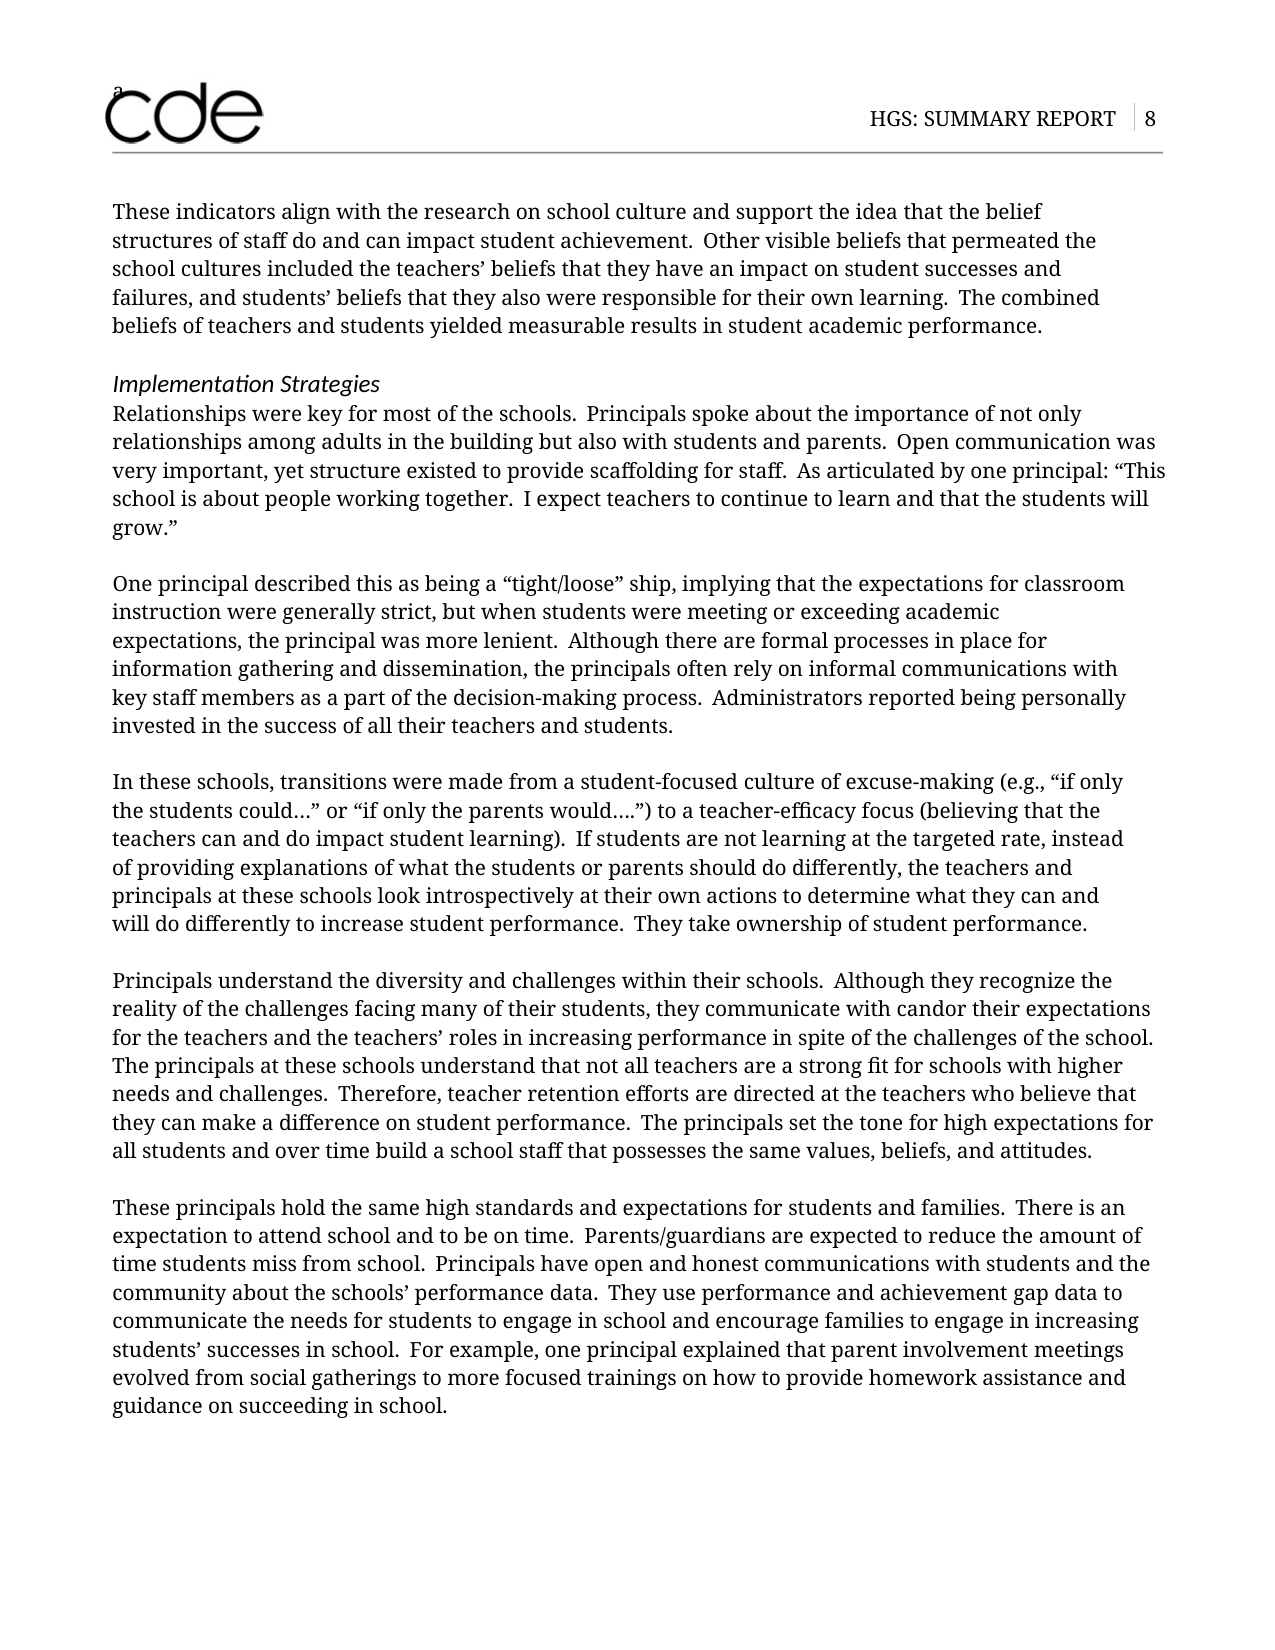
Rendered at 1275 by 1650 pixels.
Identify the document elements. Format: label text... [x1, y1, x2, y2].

text Relationships were key for most of the schools. Principals spoke about the importance of not only relationships among adults in the building but also with students and parents. Open communication was very important, yet structure existed to provide scaffolding for staff. As articulated by one principal: “This school is about people working together. I expect teachers to continue to learn and that the students will grow.” [112, 399, 1177, 541]
text These indicators align with the research on school culture and support the idea that the belief structures of staff do and can impact student achievement. Other visible beliefs that permeated the school cultures included the teachers’ beliefs that they have an impact on student successes and failures, and students’ beliefs that they also were responsible for their own learning. The combined beliefs of teachers and students yielded measurable results in student academic performance. [112, 197, 1131, 339]
text One principal described this as being a “tight/loose” ship, implying that the expectations for classroom instruction were generally strict, but when students were meeting or exceeding academic expectations, the principal was more lenient. Although there are formal processes in place for information gathering and dissemination, the principals often rely on informal communications with key staff members as a part of the decision-making process. Administrators reported being personally invested in the success of all their teachers and students. [112, 569, 1131, 739]
text In these schools, transitions were made from a student-focused culture of excuse-making (e.g., “if only the students could…” or “if only the parents would….”) to a teacher-efficacy focus (believing that the teachers can and do impact student learning). If students are not learning at the targeted rate, instead of providing explanations of what the students or parents should do differently, the teachers and principals at these schools look introspectively at their own actions to determine what they can and will do differently to increase student performance. They take ownership of student performance. [112, 767, 1131, 938]
text These principals hold the same high standards and expectations for students and families. There is an expectation to attend school and to be on time. Parents/guardians are expected to reduce the amount of time students miss from school. Principals have open and honest communications with students and the community about the schools’ performance data. They use performance and achievement gap data to communicate the needs for students to engage in school and encourage families to engage in increasing students’ successes in school. For example, one principal explained that parent involvement meetings evolved from social gatherings to more focused trainings on how to provide homework assistance and guidance on succeeding in school. [112, 1193, 1167, 1420]
subtitle Implementation Strategies [112, 368, 1177, 399]
picture [104, 76, 266, 148]
text Principals understand the diversity and challenges within their schools. Although they recognize the reality of the challenges facing many of their students, they communicate with candor their expectations for the teachers and the teachers’ roles in increasing performance in spite of the challenges of the school. The principals at these schools understand that not all teachers are a strong fit for schools with higher needs and challenges. Therefore, teacher retention efforts are directed at the teachers who believe that they can make a difference on student performance. The principals set the tone for high expectations for all students and over time build a school staff that possesses the same values, beliefs, and attitudes. [112, 966, 1156, 1165]
